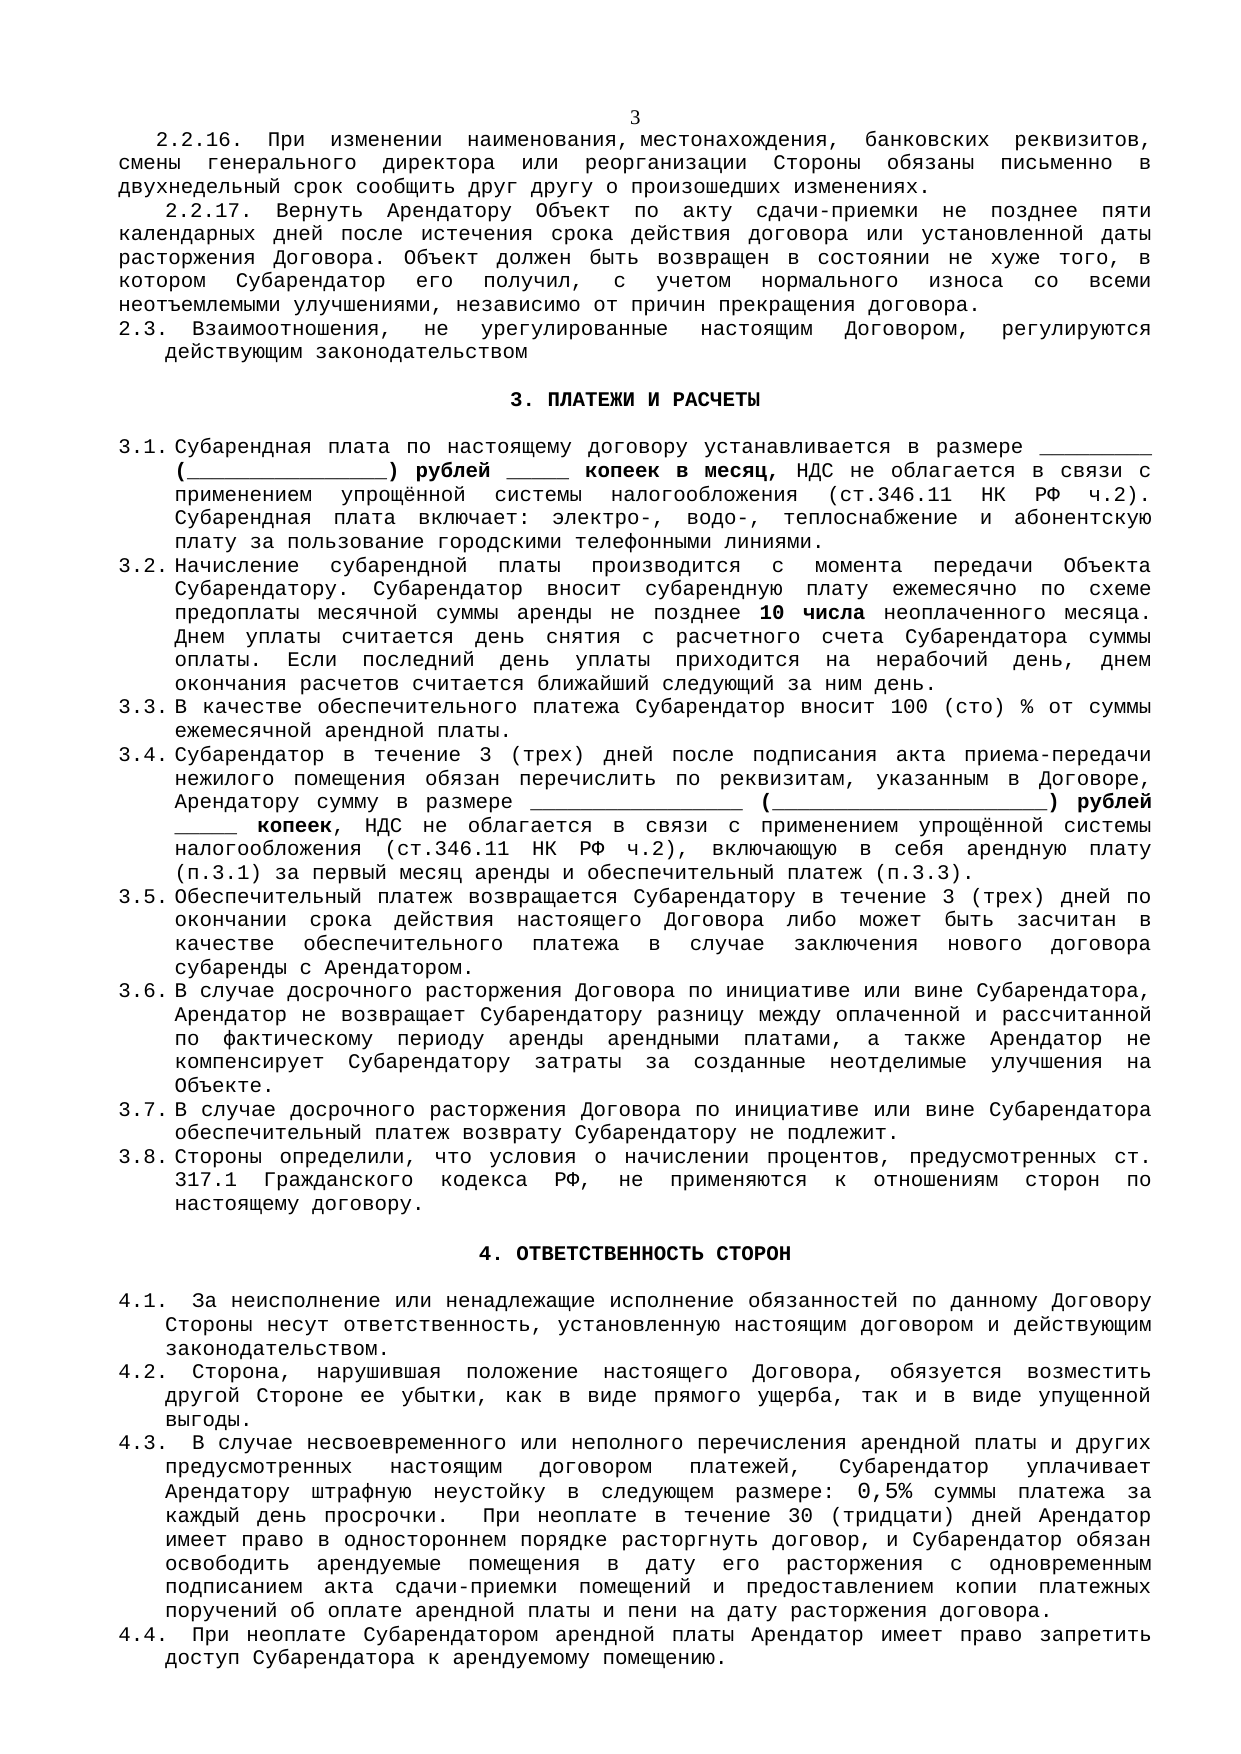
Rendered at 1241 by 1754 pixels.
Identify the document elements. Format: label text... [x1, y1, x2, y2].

list При неоплате Субарендатором арендной платы Арендатор имеет право запретить доступ Субарендатора к арендуемому помещению. [118, 1624, 1152, 1671]
list Взаимоотношения, не урегулированные настоящим Договором, регулируются действующим законодательством [118, 318, 1152, 365]
list В качестве обеспечительного платежа Субарендатор вносит 100 (сто) % от суммы ежемесячной арендной платы. [118, 697, 1152, 744]
list За неисполнение или ненадлежащие исполнение обязанностей по данному Договору Стороны несут ответственность, установленную настоящим договором и действующим законодательством. [118, 1290, 1152, 1361]
text 3. ПЛАТЕЖИ И РАСЧЕТЫ [118, 389, 1152, 412]
list В случае досрочного расторжения Договора по инициативе или вине Субарендатора, Арендатор не возвращает Субарендатору разницу между оплаченной и рассчитанной по фактическому периоду аренды арендными платами, а также Арендатор не компенсирует Субарендатору затраты за созданные неотделимые улучшения на Объекте. [118, 980, 1152, 1098]
list Субарендная плата по настоящему договору устанавливается в размере _________ (________________) рублей _____ копеек в месяц, НДС не облагается в связи с применением упрощённой системы налогообложения (ст.346.11 НК РФ ч.2). Субарендная плата включает: электро-, водо-, теплоснабжение и абонентскую плату за пользование городскими телефонными линиями. [118, 436, 1152, 555]
list Обеспечительный платеж возвращается Субарендатору в течение 3 (трех) дней по окончании срока действия настоящего Договора либо может быть засчитан в качестве обеспечительного платежа в случае заключения нового договора субаренды с Арендатором. [118, 886, 1152, 980]
list Начисление субарендной платы производится с момента передачи Объекта Субарендатору. Субарендатор вносит субарендную плату ежемесячно по схеме предоплаты месячной суммы аренды не позднее 10 числа неоплаченного месяца. Днем уплаты считается день снятия с расчетного счета Субарендатора суммы оплаты. Если последний день уплаты приходится на нерабочий день, днем окончания расчетов считается ближайший следующий за ним день. [118, 555, 1152, 697]
text 2.2.16. При изменении наименования, местонахождения, банковских реквизитов, смены генерального директора или реорганизации Стороны обязаны письменно в двухнедельный срок сообщить друг другу о произошедших изменениях. [118, 129, 1152, 199]
list Субарендатор в течение 3 (трех) дней после подписания акта приема-передачи нежилого помещения обязан перечислить по реквизитам, указанным в Договоре, Арендатору сумму в размере _________________ (______________________) рублей _____ копеек, НДС не облагается в связи с применением упрощённой системы налогообложения (ст.346.11 НК РФ ч.2), включающую в себя арендную плату (п.3.1) за первый месяц аренды и обеспечительный платеж (п.3.3). [118, 744, 1152, 886]
list Стороны определили, что условия о начислении процентов, предусмотренных ст. 317.1 Гражданского кодекса РФ, не применяются к отношениям сторон по настоящему договору. [118, 1146, 1152, 1217]
list В случае досрочного расторжения Договора по инициативе или вине Субарендатора обеспечительный платеж возврату Субарендатору не подлежит. [118, 1098, 1152, 1146]
text 2.2.17. Вернуть Арендатору Объект по акту сдачи-приемки не позднее пяти календарных дней после истечения срока действия договора или установленной даты расторжения Договора. Объект должен быть возвращен в состоянии не хуже того, в котором Субарендатор его получил, с учетом нормального износа со всеми неотъемлемыми улучшениями, независимо от причин прекращения договора. [118, 199, 1152, 318]
text 4. ОТВЕТСТВЕННОСТЬ СТОРОН [118, 1243, 1152, 1267]
list В случае несвоевременного или неполного перечисления арендной платы и других предусмотренных настоящим договором платежей, Субарендатор уплачивает Арендатору штрафную неустойку в следующем размере: 0,5% суммы платежа за каждый день просрочки. При неоплате в течение 30 (тридцати) дней Арендатор имеет право в одностороннем порядке расторгнуть договор, и Субарендатор обязан освободить арендуемые помещения в дату его расторжения с одновременным подписанием акта сдачи-приемки помещений и предоставлением копии платежных поручений об оплате арендной платы и пени на дату расторжения договора. [118, 1432, 1152, 1624]
list Сторона, нарушившая положение настоящего Договора, обязуется возместить другой Стороне ее убытки, как в виде прямого ущерба, так и в виде упущенной выгоды. [118, 1361, 1152, 1432]
